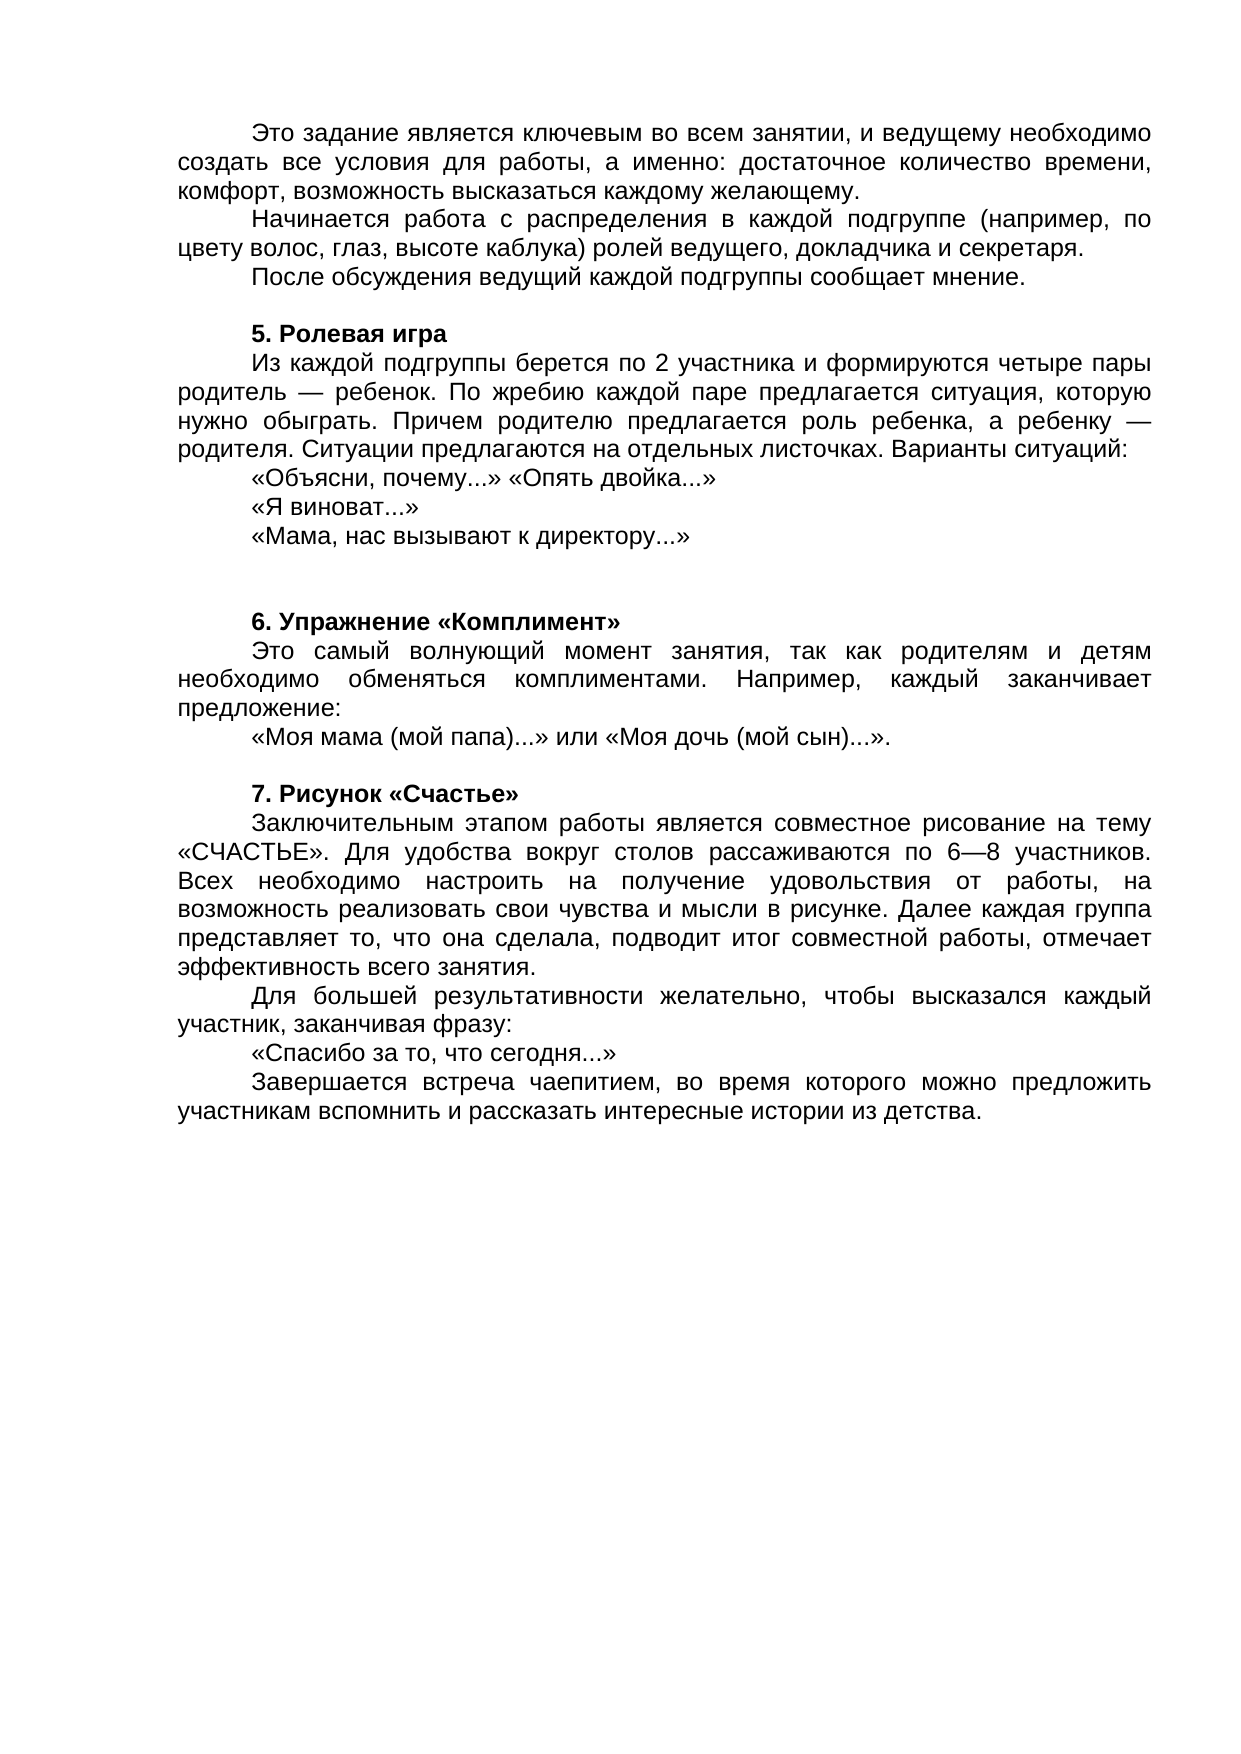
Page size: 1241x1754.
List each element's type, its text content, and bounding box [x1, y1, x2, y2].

text Это задание является ключевым во всем занятии, и ведущему необходимо создать все условия для работы, а именно: достаточное количество времени, комфорт, возможность высказаться каждому желающему. [177, 118, 1152, 204]
text Заключительным этапом работы является совместное рисование на тему «СЧАСТЬЕ». Для удобства вокруг столов рассаживаются по 6—8 участников. Всех необходимо настроить на получение удовольствия от работы, на возможность реализовать свои чувства и мысли в рисунке. Далее каждая группа представляет то, что она сделала, подводит итог совместной работы, отмечает эффективность всего занятия. [177, 808, 1152, 981]
text Для большей результативности желательно, чтобы высказался каждый участник, заканчивая фразу: [177, 981, 1152, 1038]
text 5. Ролевая игра [177, 319, 1152, 348]
text «Моя мама (мой папа)...» или «Моя дочь (мой сын)...». [177, 722, 1152, 751]
text Это самый волнующий момент занятия, так как родителям и детям необходимо обменяться комплиментами. Например, каждый заканчивает предложение: [177, 636, 1152, 722]
text После обсуждения ведущий каждой подгруппы сообщает мнение. [177, 262, 1152, 291]
text Из каждой подгруппы берется по 2 участника и формируются четыре пары родитель — ребенок. По жребию каждой паре предлагается ситуация, которую нужно обыграть. Причем родителю предлагается роль ребенка, а ребенку — родителя. Ситуации предлагаются на отдельных листочках. Варианты ситуаций: [177, 348, 1152, 463]
text Начинается работа с распределения в каждой подгруппе (например, по цвету волос, глаз, высоте каблука) ролей ведущего, докладчика и секретаря. [177, 204, 1152, 262]
text 6. Упражнение «Комплимент» [177, 607, 1152, 636]
text 7. Рисунок «Счастье» [177, 779, 1152, 808]
text «Объясни, почему...» «Опять двойка...» [177, 463, 1152, 492]
text «Спасибо за то, что сегодня...» [177, 1038, 1152, 1067]
text «Мама, нас вызывают к директору...» [177, 521, 1152, 549]
text «Я виноват...» [177, 492, 1152, 521]
text Завершается встреча чаепитием, во время которого можно предложить участникам вспомнить и рассказать интересные истории из детства. [177, 1067, 1152, 1124]
